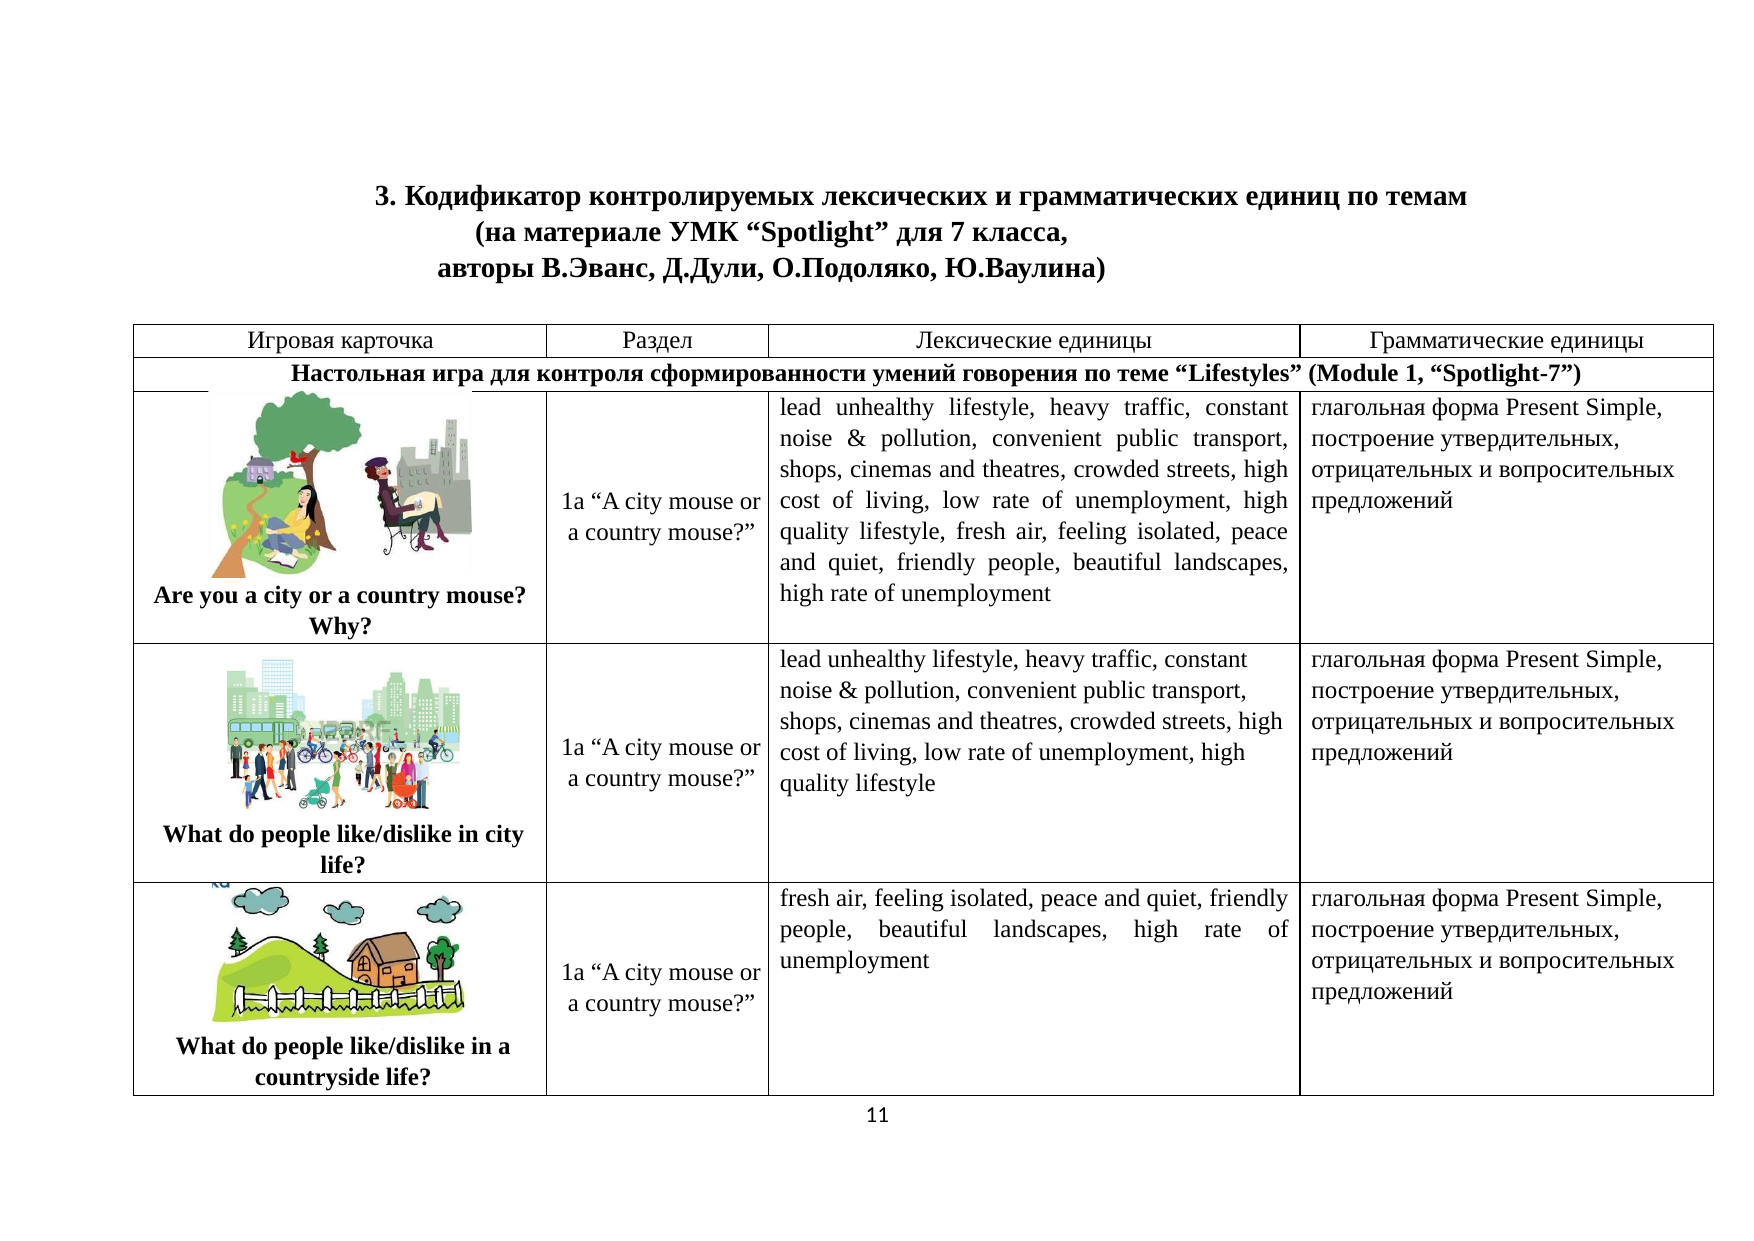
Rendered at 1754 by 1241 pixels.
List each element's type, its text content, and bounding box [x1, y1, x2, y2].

picture [208, 391, 472, 578]
table_cell Настольная игра для контроля сформированности умений говорения по теме “Lifestyles” (Module 1, “Spotlight-7”) [134, 358, 1713, 391]
picture [212, 883, 468, 1030]
table_cell глагольная форма Present Simple, построение утвердительных, отрицательных и вопросительных предложений [1301, 392, 1713, 643]
picture [227, 644, 460, 817]
table_cell 1a “A city mouse or a country mouse?” [547, 644, 768, 882]
table_cell Are you a city or a country mouse? Why? [134, 392, 546, 643]
table_cell lead unhealthy lifestyle, heavy traffic, constant noise & pollution, convenient public transport, shops, cinemas and theatres, crowded streets, high cost of living, low rate of unemployment, high quality lifestyle, fresh air, feeling isolated, peace and quiet, friendly people, beautiful landscapes, high rate of unemployment [769, 392, 1299, 643]
table_cell 1a “A city mouse or a country mouse?” [547, 883, 768, 1094]
table_cell глагольная форма Present Simple, построение утвердительных, отрицательных и вопросительных предложений [1301, 883, 1713, 1094]
text авторы В.Эванс, Д.Дули, О.Подоляко, Ю.Ваулина) [228, 251, 1315, 284]
table_cell What do people like/dislike in a countryside life? [134, 883, 546, 1094]
text 3. Кодификатор контролируемых лексических и грамматических единиц по темам [229, 178, 1468, 211]
text (на материале УМК “Spotlight” для 7 класса, [228, 214, 1315, 247]
table_header Грамматические единицы [1301, 325, 1713, 357]
table_header Раздел [547, 325, 768, 357]
table_cell 1a “A city mouse or a country mouse?” [547, 392, 768, 643]
table_cell lead unhealthy lifestyle, heavy traffic, constant noise & pollution, convenient public transport, shops, cinemas and theatres, crowded streets, high cost of living, low rate of unemployment, high quality lifestyle [769, 644, 1299, 882]
table_header Лексические единицы [769, 325, 1299, 357]
table_header Игровая карточка [134, 325, 546, 357]
table_cell глагольная форма Present Simple, построение утвердительных, отрицательных и вопросительных предложений [1301, 644, 1713, 882]
table_cell fresh air, feeling isolated, peace and quiet, friendly people, beautiful landscapes, high rate of unemployment [769, 883, 1299, 1094]
table_cell What do people like/dislike in city life? [134, 644, 546, 882]
